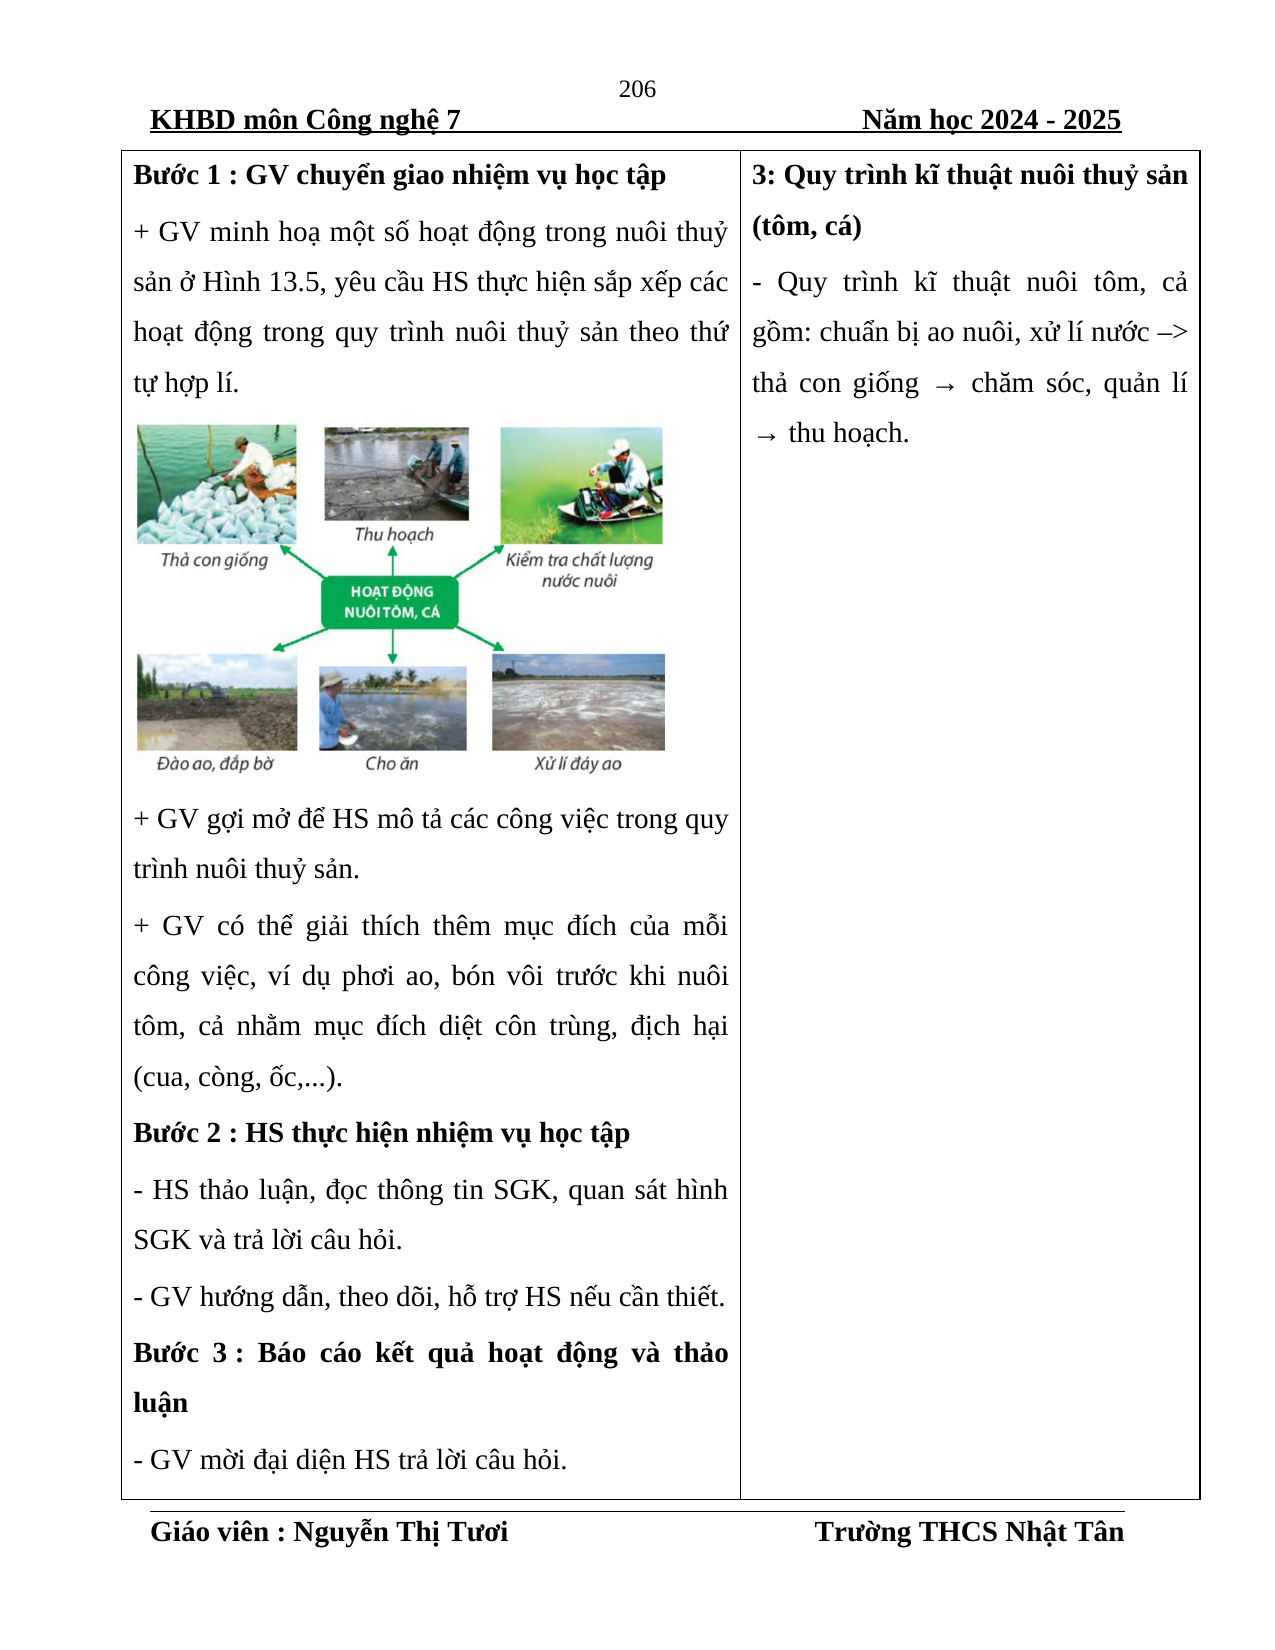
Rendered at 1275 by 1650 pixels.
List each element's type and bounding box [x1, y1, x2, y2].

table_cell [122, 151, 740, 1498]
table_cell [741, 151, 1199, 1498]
picture [133, 421, 665, 778]
